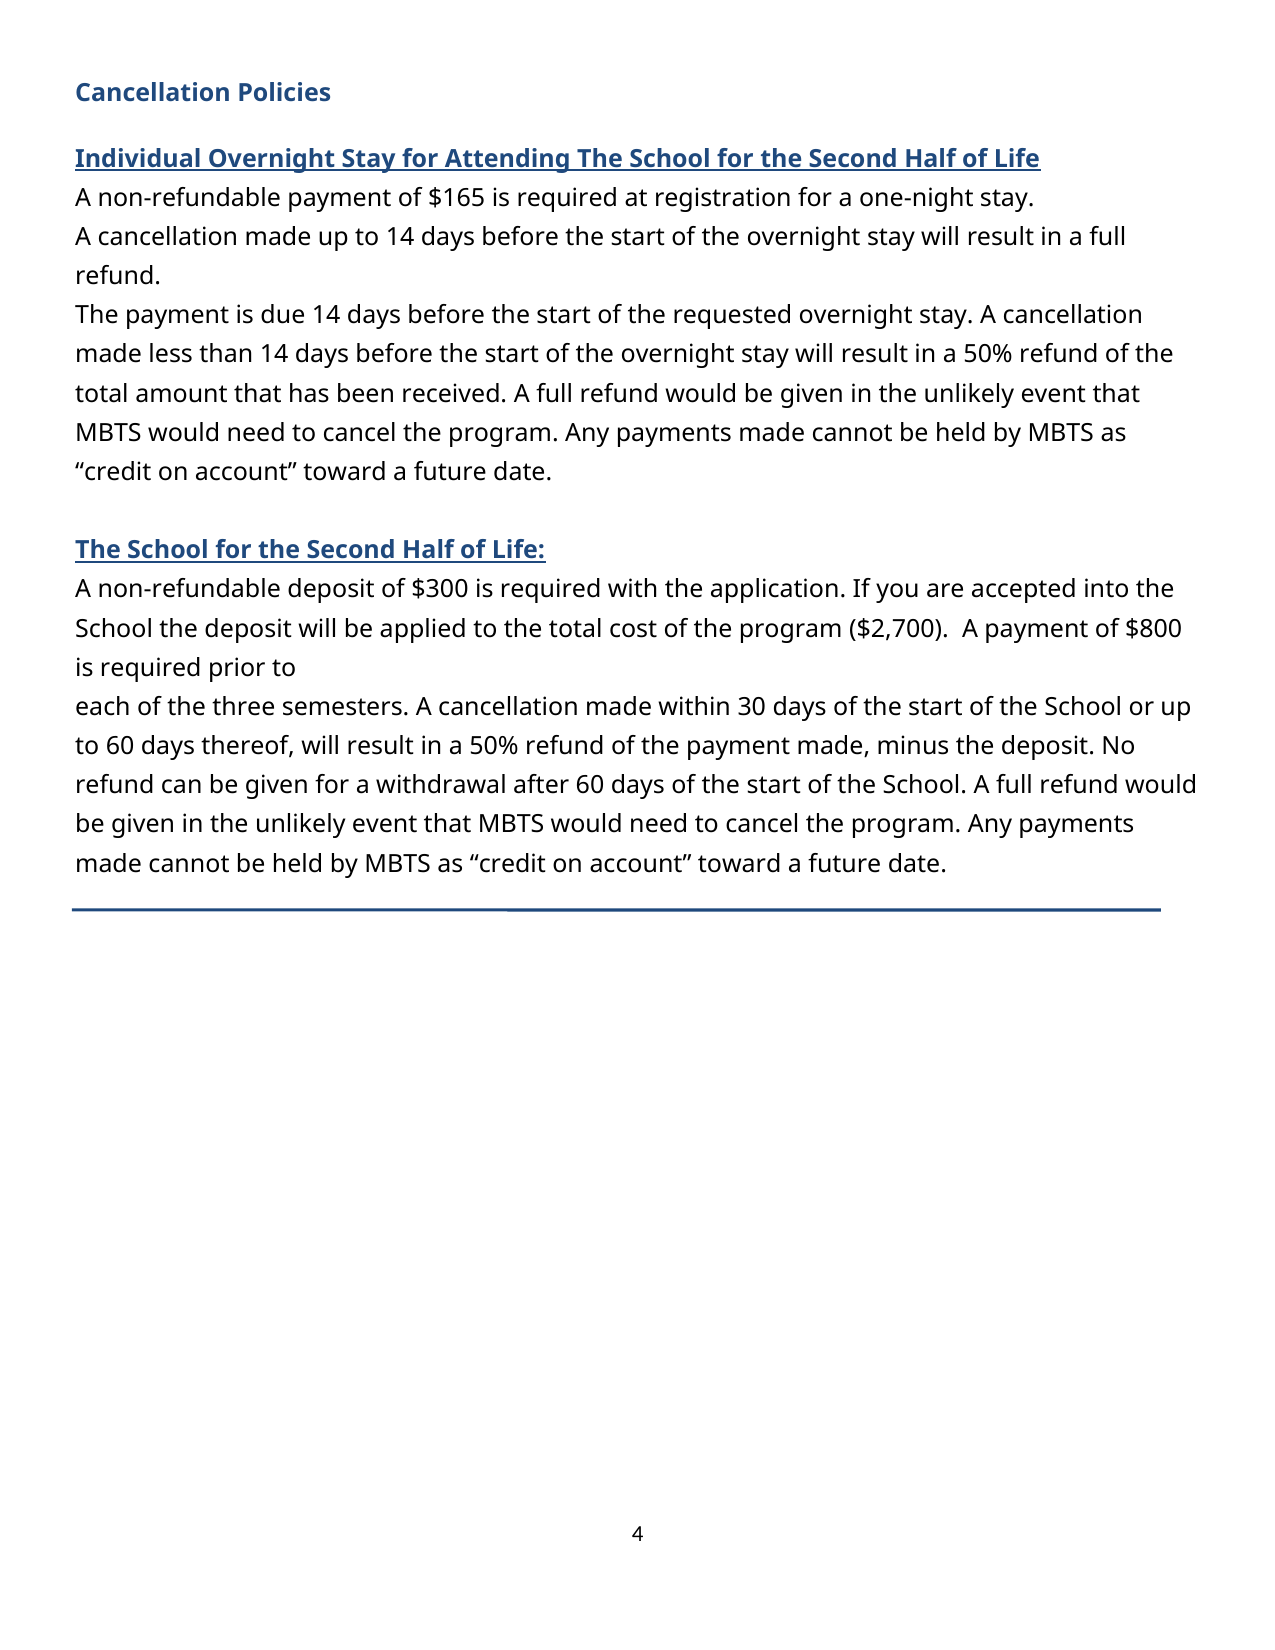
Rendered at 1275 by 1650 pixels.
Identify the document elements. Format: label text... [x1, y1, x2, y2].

text A non-refundable deposit of $300 is required with the application. If you are accepted into the School the deposit will be applied to the total cost of the program ($2,700). A payment of $800 is required prior to each of the three semesters. A cancellation made within 30 days of the start of the School or up to 60 days thereof, will result in a 50% refund of the payment made, minus the deposit. No refund can be given for a withdrawal after 60 days of the start of the School. A full refund would be given in the unlikely event that MBTS would need to cancel the program. Any payments made cannot be held by MBTS as “credit on account” toward a future date. [75, 571, 1200, 879]
text A non-refundable payment of $165 is required at registration for a one-night stay. A cancellation made up to 14 days before the start of the overnight stay will result in a full refund. [75, 179, 1200, 292]
text The payment is due 14 days before the start of the requested overnight stay. A cancellation made less than 14 days before the start of the overnight stay will result in a 50% refund of the total amount that has been received. A full refund would be given in the unlikely event that MBTS would need to cancel the program. Any payments made cannot be held by MBTS as “credit on account” toward a future date. [75, 297, 1200, 488]
text Cancellation Policies [75, 75, 1200, 109]
text The School for the Second Half of Life: [75, 532, 1200, 566]
text Individual Overnight Stay for Attending The School for the Second Half of Life [75, 140, 1200, 174]
